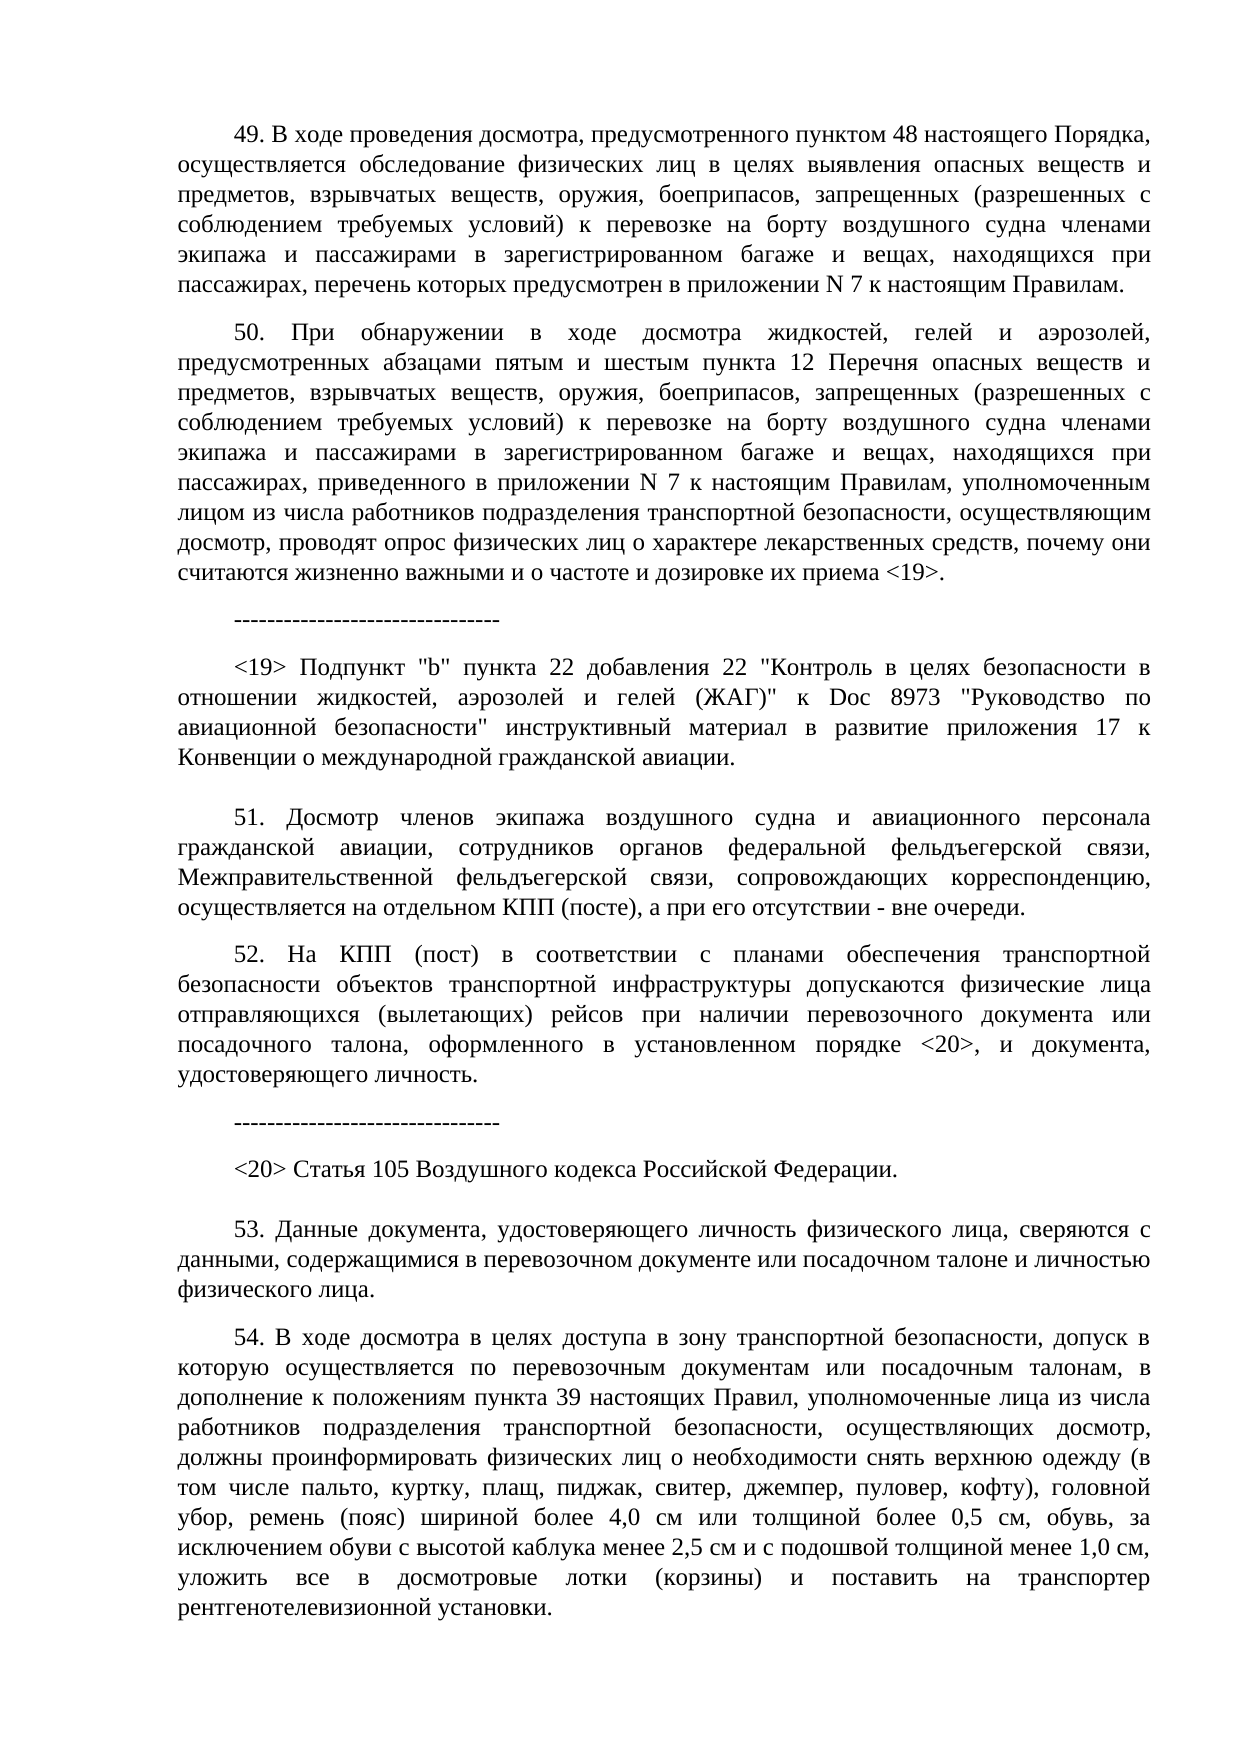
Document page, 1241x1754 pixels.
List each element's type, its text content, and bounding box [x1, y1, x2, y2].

text <19> Подпункт "b" пункта 22 добавления 22 "Контроль в целях безопасности в отношении жидкостей, аэрозолей и гелей (ЖАГ)" к Doc 8973 "Руководство по авиационной безопасности" инструктивный материал в развитие приложения 17 к Конвенции о международной гражданской авиации. [177, 651, 1152, 771]
text -------------------------------- [177, 603, 1152, 633]
text -------------------------------- [177, 1106, 1152, 1136]
text 51. Досмотр членов экипажа воздушного судна и авиационного персонала гражданской авиации, сотрудников органов федеральной фельдъегерской связи, Межправительственной фельдъегерской связи, сопровождающих корреспонденцию, осуществляется на отдельном КПП (посте), а при его отсутствии - вне очереди. [177, 801, 1152, 921]
text 53. Данные документа, удостоверяющего личность физического лица, сверяются с данными, содержащимися в перевозочном документе или посадочном талоне и личностью физического лица. [177, 1213, 1152, 1303]
text 52. На КПП (пост) в соответствии с планами обеспечения транспортной безопасности объектов транспортной инфраструктуры допускаются физические лица отправляющихся (вылетающих) рейсов при наличии перевозочного документа или посадочного талона, оформленного в установленном порядке <20>, и документа, удостоверяющего личность. [177, 938, 1152, 1088]
text 49. В ходе проведения досмотра, предусмотренного пунктом 48 настоящего Порядка, осуществляется обследование физических лиц в целях выявления опасных веществ и предметов, взрывчатых веществ, оружия, боеприпасов, запрещенных (разрешенных с соблюдением требуемых условий) к перевозке на борту воздушного судна членами экипажа и пассажирами в зарегистрированном багаже и вещах, находящихся при пассажирах, перечень которых предусмотрен в приложении N 7 к настоящим Правилам. [177, 118, 1152, 298]
text 50. При обнаружении в ходе досмотра жидкостей, гелей и аэрозолей, предусмотренных абзацами пятым и шестым пункта 12 Перечня опасных веществ и предметов, взрывчатых веществ, оружия, боеприпасов, запрещенных (разрешенных с соблюдением требуемых условий) к перевозке на борту воздушного судна членами экипажа и пассажирами в зарегистрированном багаже и вещах, находящихся при пассажирах, приведенного в приложении N 7 к настоящим Правилам, уполномоченным лицом из числа работников подразделения транспортной безопасности, осуществляющим досмотр, проводят опрос физических лиц о характере лекарственных средств, почему они считаются жизненно важными и о частоте и дозировке их приема <19>. [177, 316, 1152, 586]
text 54. В ходе досмотра в целях доступа в зону транспортной безопасности, допуск в которую осуществляется по перевозочным документам или посадочным талонам, в дополнение к положениям пункта 39 настоящих Правил, уполномоченные лица из числа работников подразделения транспортной безопасности, осуществляющих досмотр, должны проинформировать физических лиц о необходимости снять верхнюю одежду (в том числе пальто, куртку, плащ, пиджак, свитер, джемпер, пуловер, кофту), головной убор, ремень (пояс) шириной более 4,0 см или толщиной более 0,5 см, обувь, за исключением обуви с высотой каблука менее 2,5 см и с подошвой толщиной менее 1,0 см, уложить все в досмотровые лотки (корзины) и поставить на транспортер рентгенотелевизионной установки. [177, 1321, 1152, 1621]
text <20> Статья 105 Воздушного кодекса Российской Федерации. [177, 1153, 1152, 1183]
